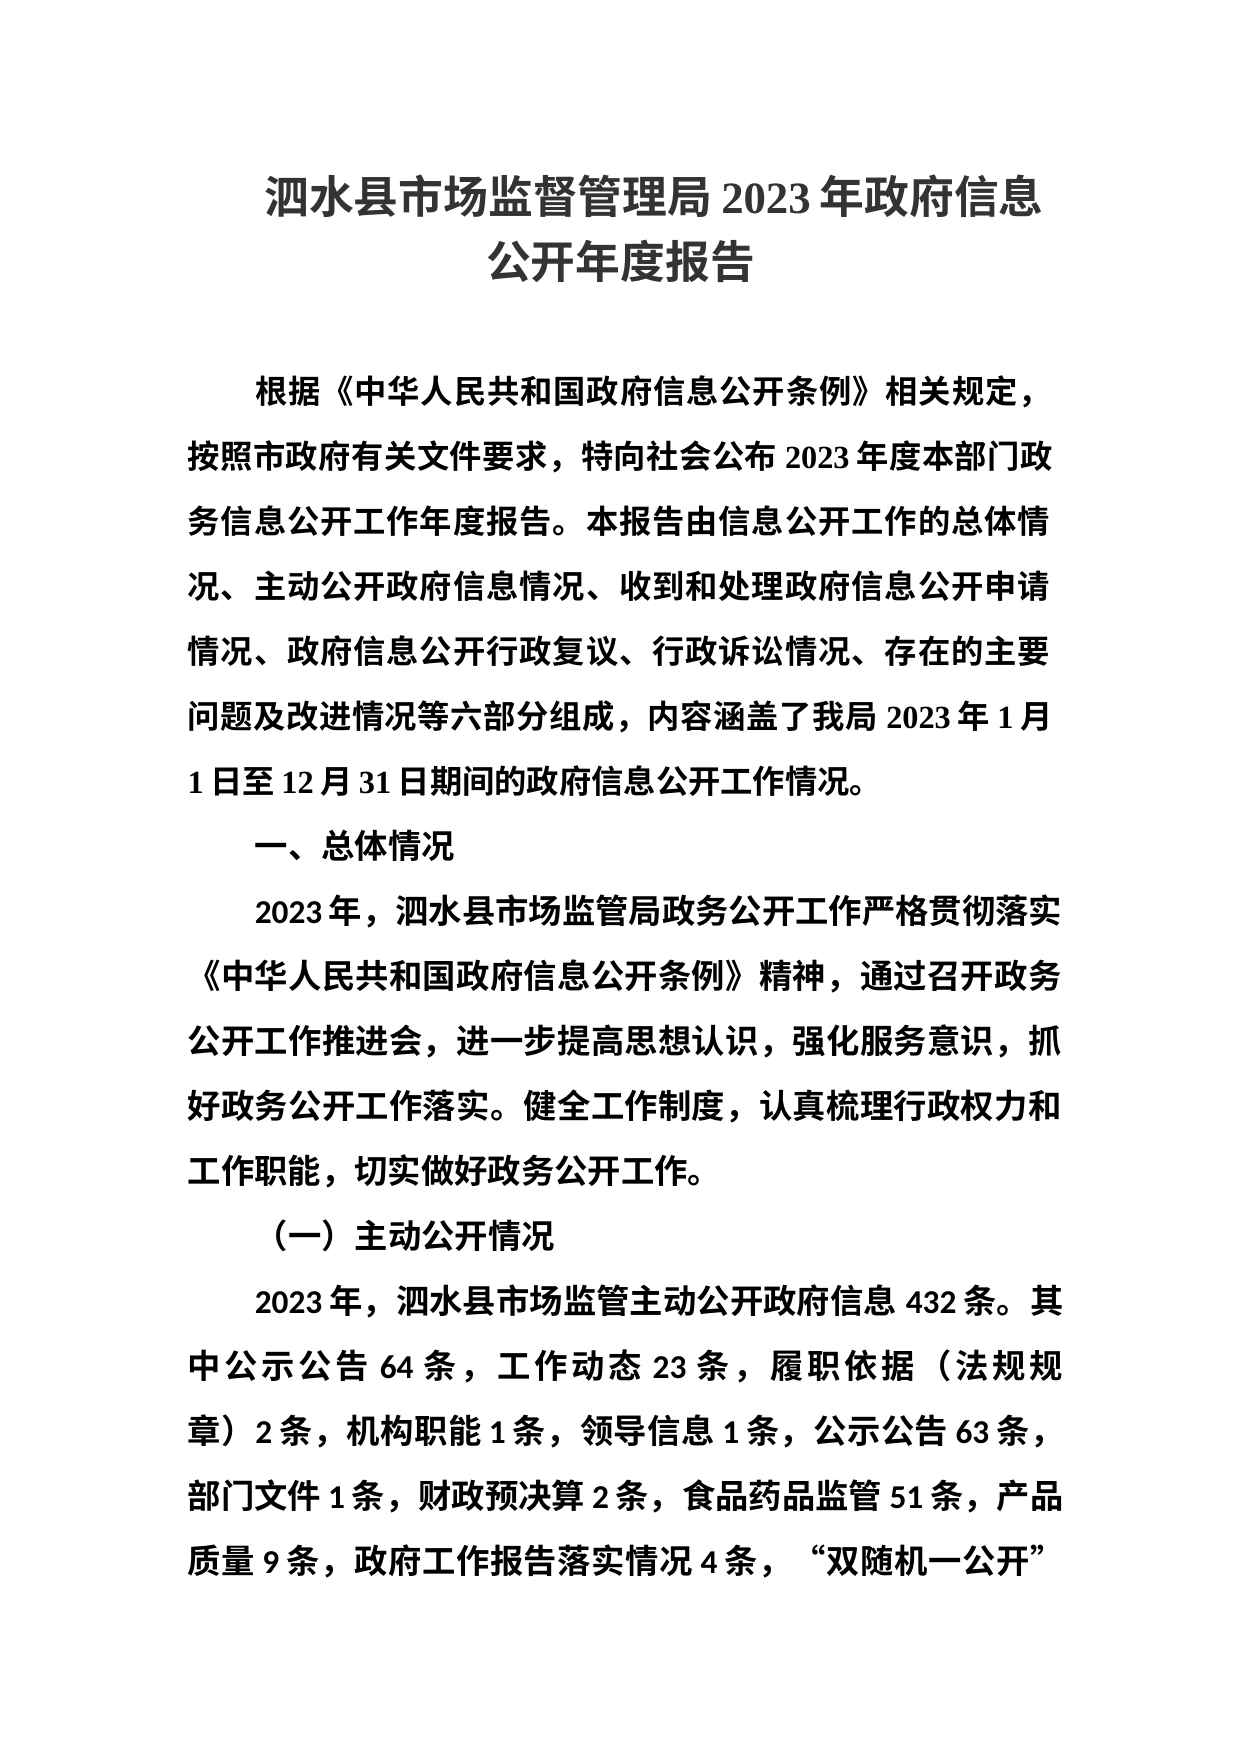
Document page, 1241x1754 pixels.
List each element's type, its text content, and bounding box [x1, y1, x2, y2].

text （一）主动公开情况 [187, 1202, 1064, 1267]
text 泗水县市场监督管理局2023年政府信息公开年度报告 [187, 162, 486, 292]
text 泗水县市场监督管理局2023年政府信息公开年度报告 [721, 162, 1053, 292]
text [187, 1267, 1064, 1592]
text 一、总体情况 [187, 812, 1064, 877]
text 2023年，泗水县市场监管局政务公开工作严格贯彻落实《中华人民共和国政府信息公开条例》精神，通过召开政务公开工作推进会，进一步提高思想认识，强化服务意识，抓好政务公开工作落实。健全工作制度，认真梳理行政权力和工作职能，切实做好政务公开工作。 [187, 877, 1064, 1202]
text 根据《中华人民共和国政府信息公开条例》相关规定，按照市政府有关文件要求，特向社会公布2023年度本部门政务信息公开工作年度报告。本报告由信息公开工作的总体情况、主动公开政府信息情况、收到和处理政府信息公开申请情况、政府信息公开行政复议、行政诉讼情况、存在的主要问题及改进情况等六部分组成，内容涵盖了我局2023年1月1日至12月31日期间的政府信息公开工作情况。 [187, 357, 1053, 812]
